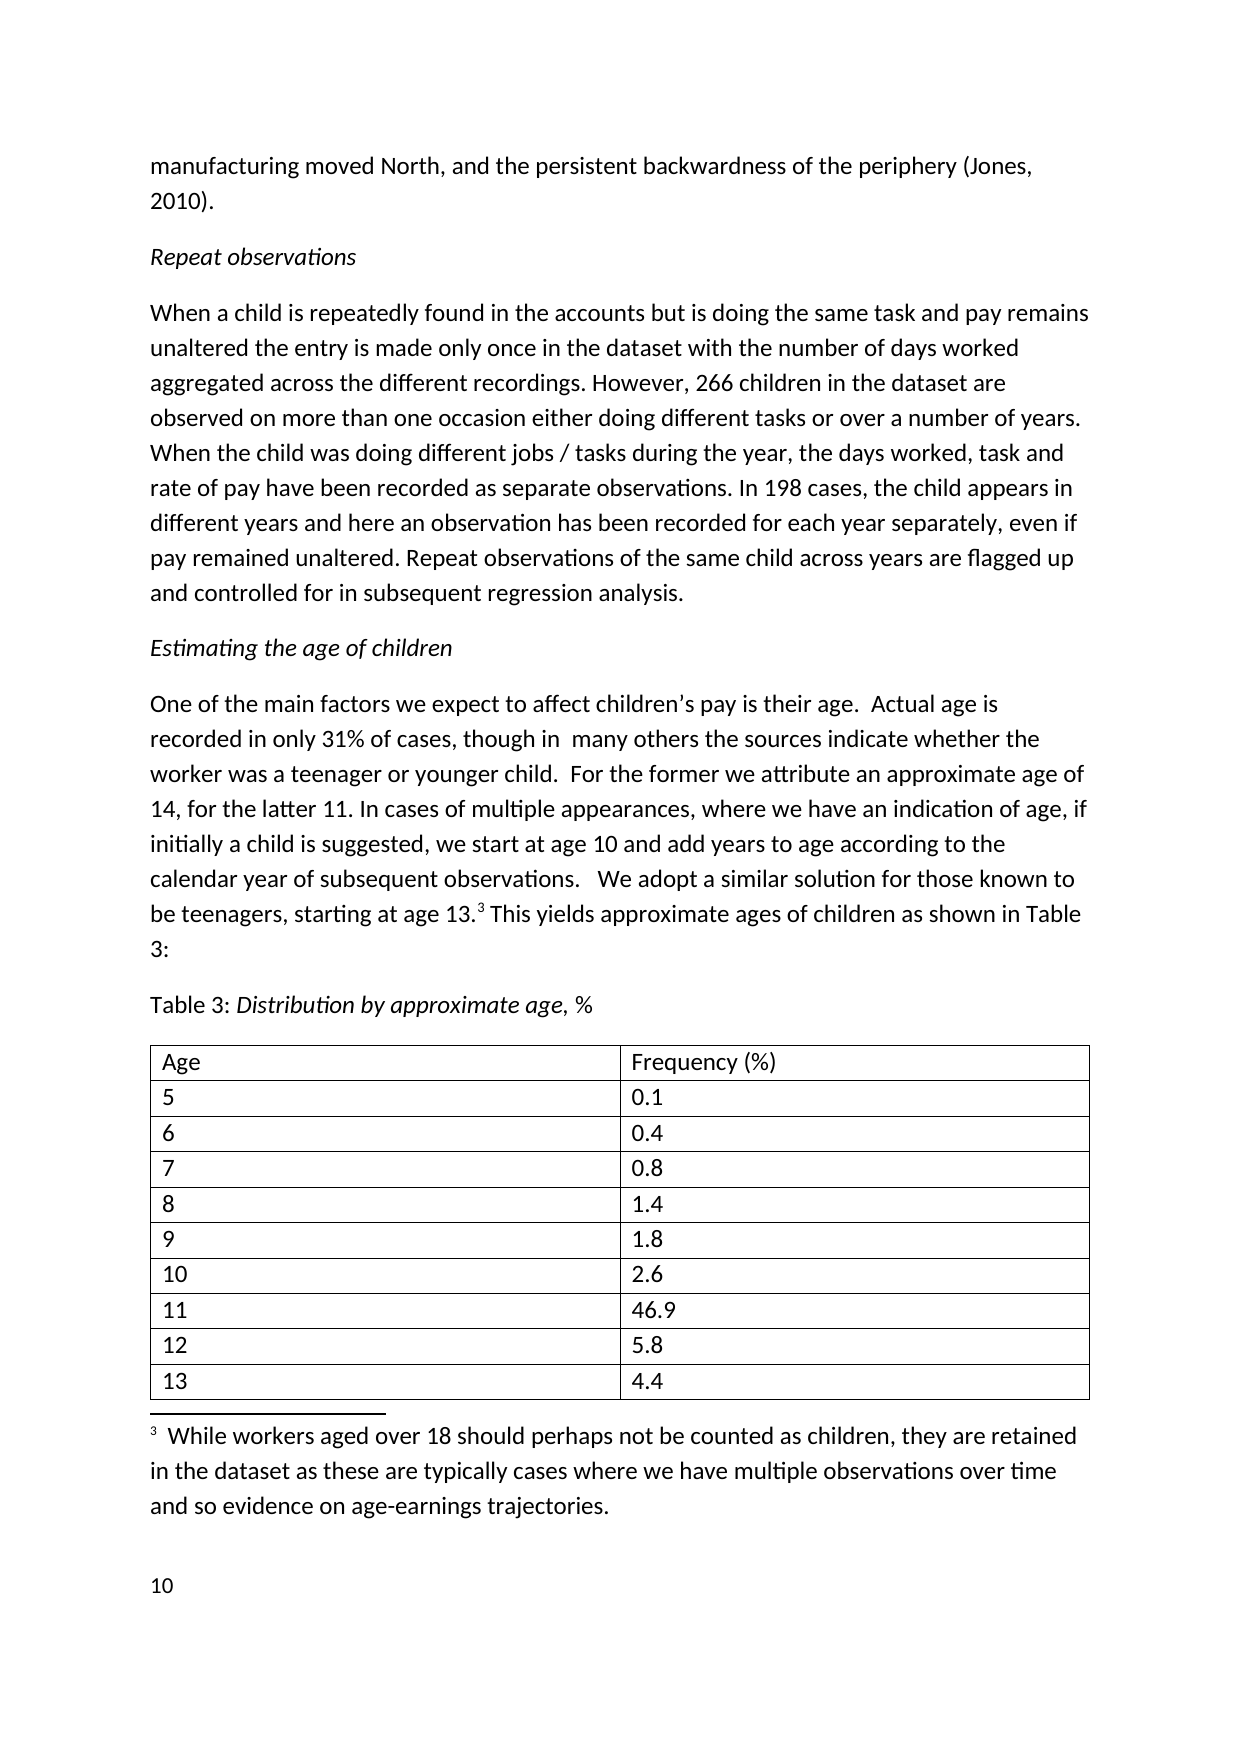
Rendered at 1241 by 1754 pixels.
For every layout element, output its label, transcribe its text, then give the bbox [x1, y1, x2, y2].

text When a child is repeatedly found in the accounts but is doing the same task and pay remains unaltered the entry is made only once in the dataset with the number of days worked aggregated across the different recordings. However, 266 children in the dataset are observed on more than one occasion either doing different tasks or over a number of years. When the child was doing different jobs / tasks during the year, the days worked, task and rate of pay have been recorded as separate observations. In 198 cases, the child appears in different years and here an observation has been recorded for each year separately, even if pay remained unaltered. Repeat observations of the same child across years are flagged up and controlled for in subsequent regression analysis. [150, 297, 1090, 607]
table_header Frequency (%) [621, 1046, 1089, 1080]
text Repeat observations [150, 241, 1090, 271]
text Table 3: Distribution by approximate age, % [150, 989, 1090, 1020]
table_cell 12 [151, 1329, 620, 1364]
table_cell 0.1 [621, 1081, 1089, 1116]
table_cell 0.4 [621, 1117, 1089, 1151]
table_cell 7 [151, 1152, 620, 1187]
text One of the main factors we expect to affect children’s pay is their age. Actual age is recorded in only 31% of cases, though in many others the sources indicate whether the worker was a teenager or younger child. For the former we attribute an approximate age of 14, for the latter 11. In cases of multiple appearances, where we have an indication of age, if initially a child is suggested, we start at age 10 and add years to age according to the calendar year of subsequent observations. We adopt a similar solution for those known to be teenagers, starting at age 13. This yields approximate ages of children as shown in Table 3: [150, 688, 1090, 964]
table_cell 9 [151, 1223, 620, 1257]
text Estimating the age of children [150, 632, 1090, 663]
table_header Age [151, 1046, 620, 1080]
table_cell 0.8 [621, 1152, 1089, 1187]
table_cell 8 [151, 1188, 620, 1222]
table_cell 5 [151, 1081, 620, 1116]
table_cell 1.8 [621, 1223, 1089, 1257]
table_cell 11 [151, 1294, 620, 1328]
table_cell 6 [151, 1117, 620, 1151]
table_cell 1.4 [621, 1188, 1089, 1222]
table_cell 2.6 [621, 1259, 1089, 1293]
table_cell 10 [151, 1259, 620, 1293]
table_cell 13 [151, 1365, 620, 1399]
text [150, 150, 1090, 216]
table_cell 4.4 [621, 1365, 1089, 1399]
table_cell 46.9 [621, 1294, 1089, 1328]
table_cell 5.8 [621, 1329, 1089, 1364]
